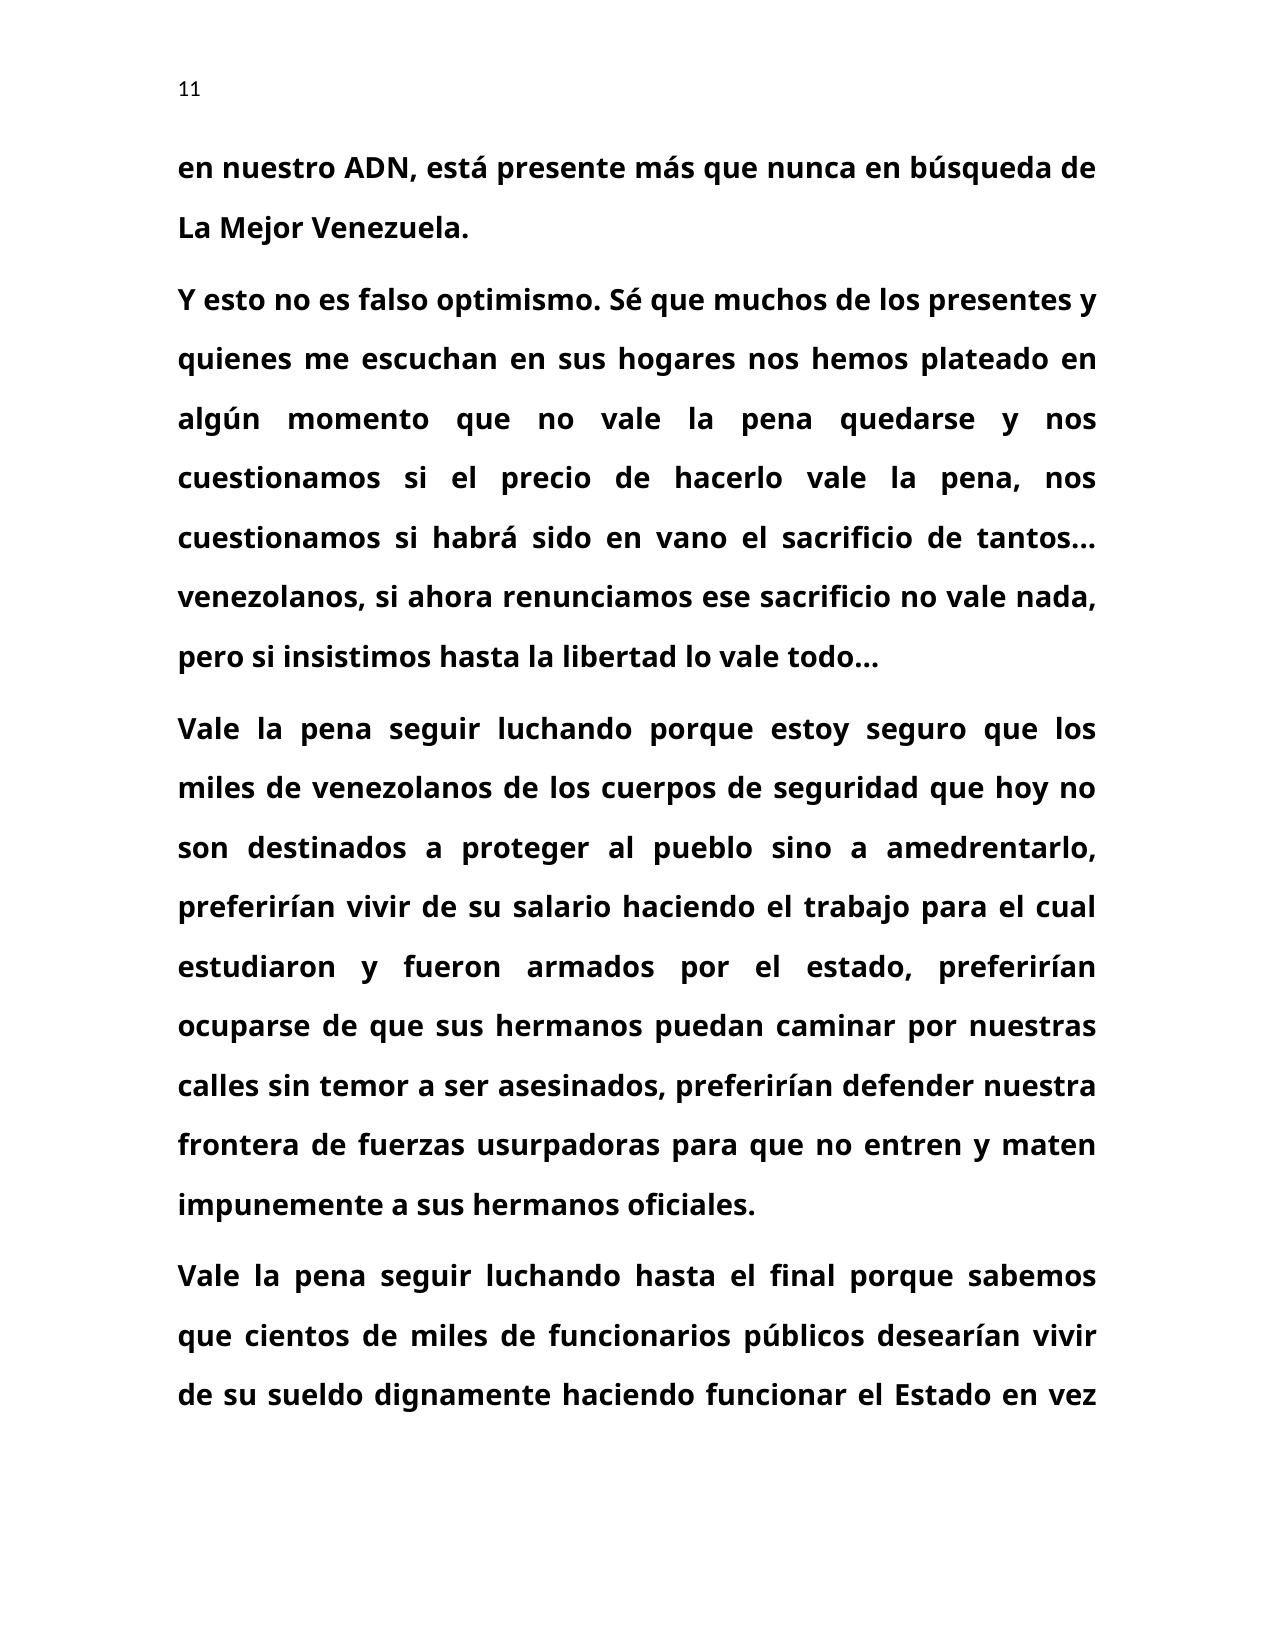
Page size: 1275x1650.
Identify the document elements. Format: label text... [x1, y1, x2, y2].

text Y esto no es falso optimismo. Sé que muchos de los presentes y quienes me escuchan en sus hogares nos hemos plateado en algún momento que no vale la pena quedarse y nos cuestionamos si el precio de hacerlo vale la pena, nos cuestionamos si habrá sido en vano el sacrificio de tantos... venezolanos, si ahora renunciamos ese sacrificio no vale nada, pero si insistimos hasta la libertad lo vale todo… [177, 279, 1098, 676]
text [177, 1256, 1098, 1414]
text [177, 148, 1098, 247]
text Vale la pena seguir luchando porque estoy seguro que los miles de venezolanos de los cuerpos de seguridad que hoy no son destinados a proteger al pueblo sino a amedrentarlo, preferirían vivir de su salario haciendo el trabajo para el cual estudiaron y fueron armados por el estado, preferirían ocuparse de que sus hermanos puedan caminar por nuestras calles sin temor a ser asesinados, preferirían defender nuestra frontera de fuerzas usurpadoras para que no entren y maten impunemente a sus hermanos oficiales. [177, 708, 1098, 1223]
